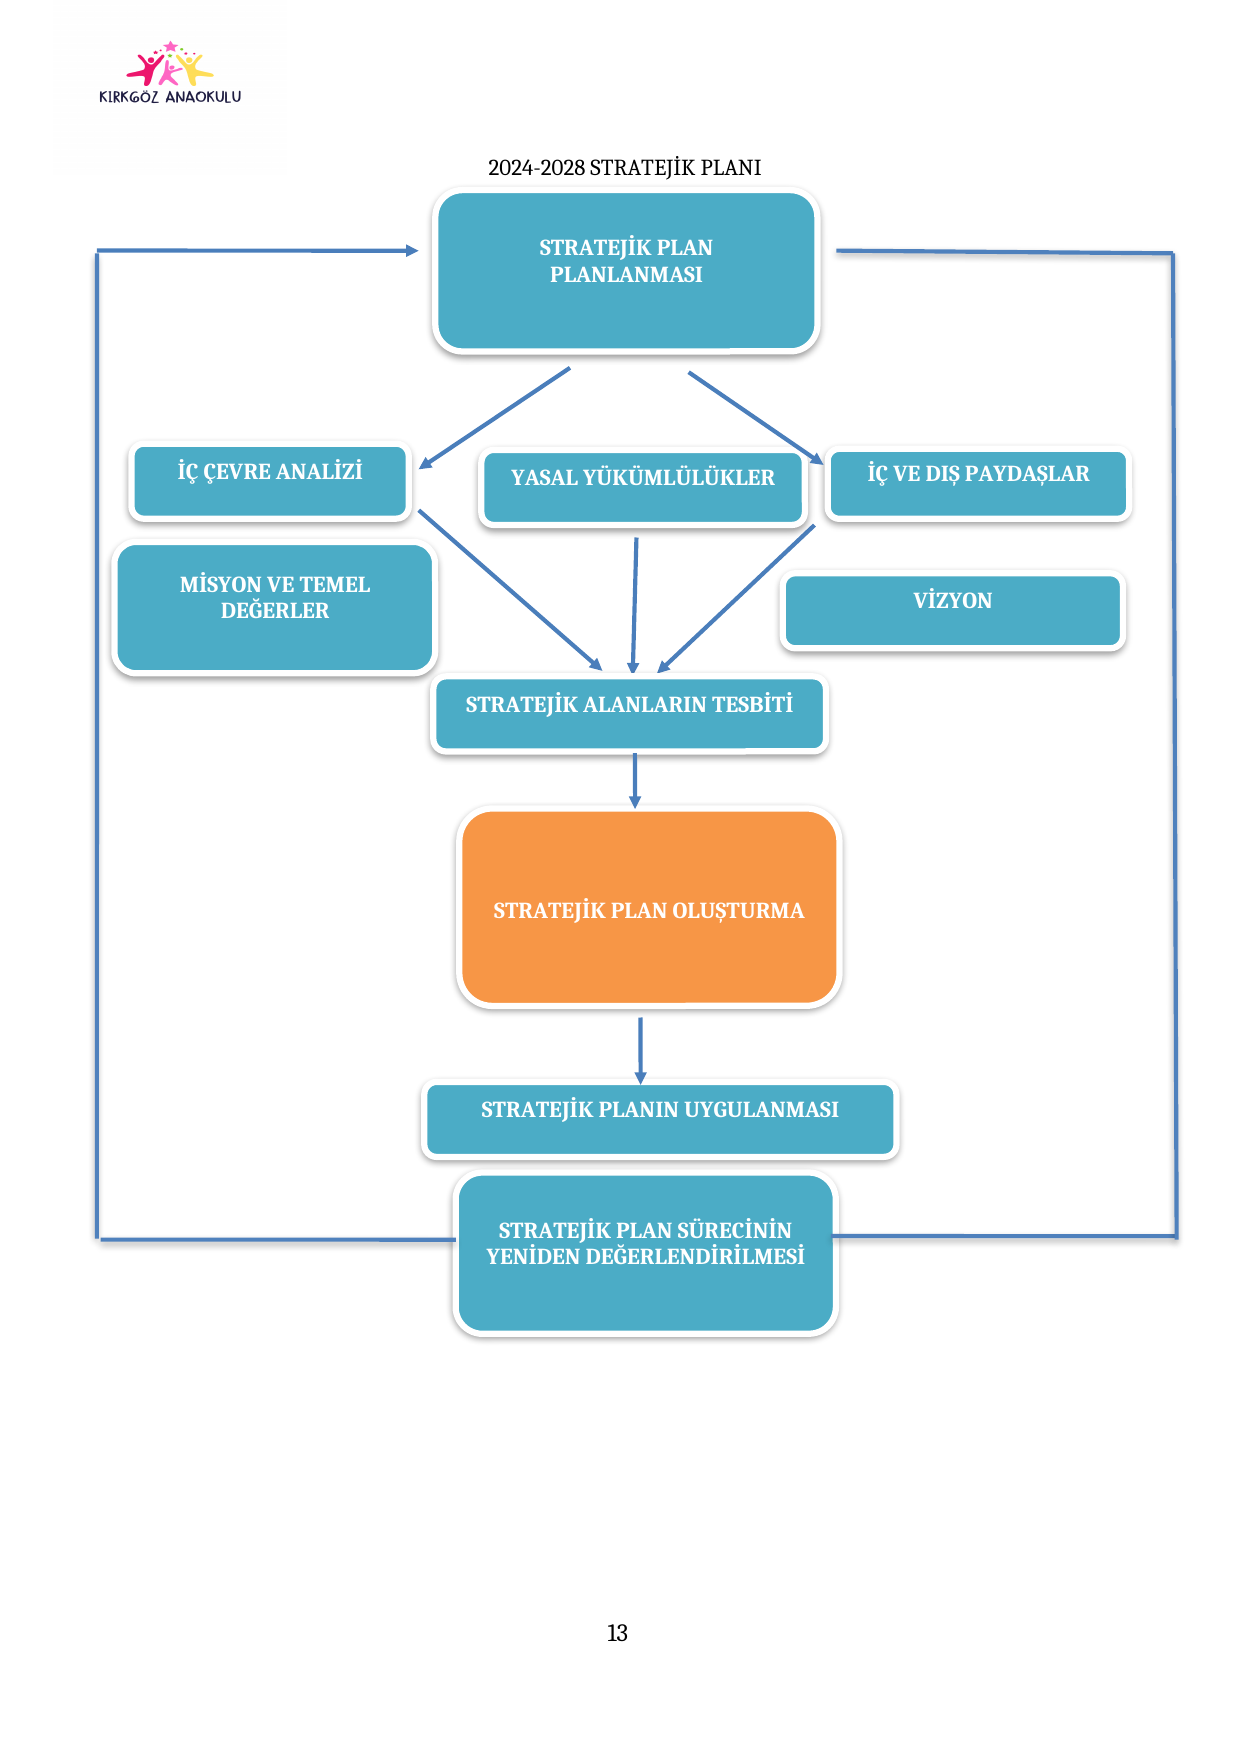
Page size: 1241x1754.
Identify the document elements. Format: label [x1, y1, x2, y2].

picture [52, 0, 288, 175]
